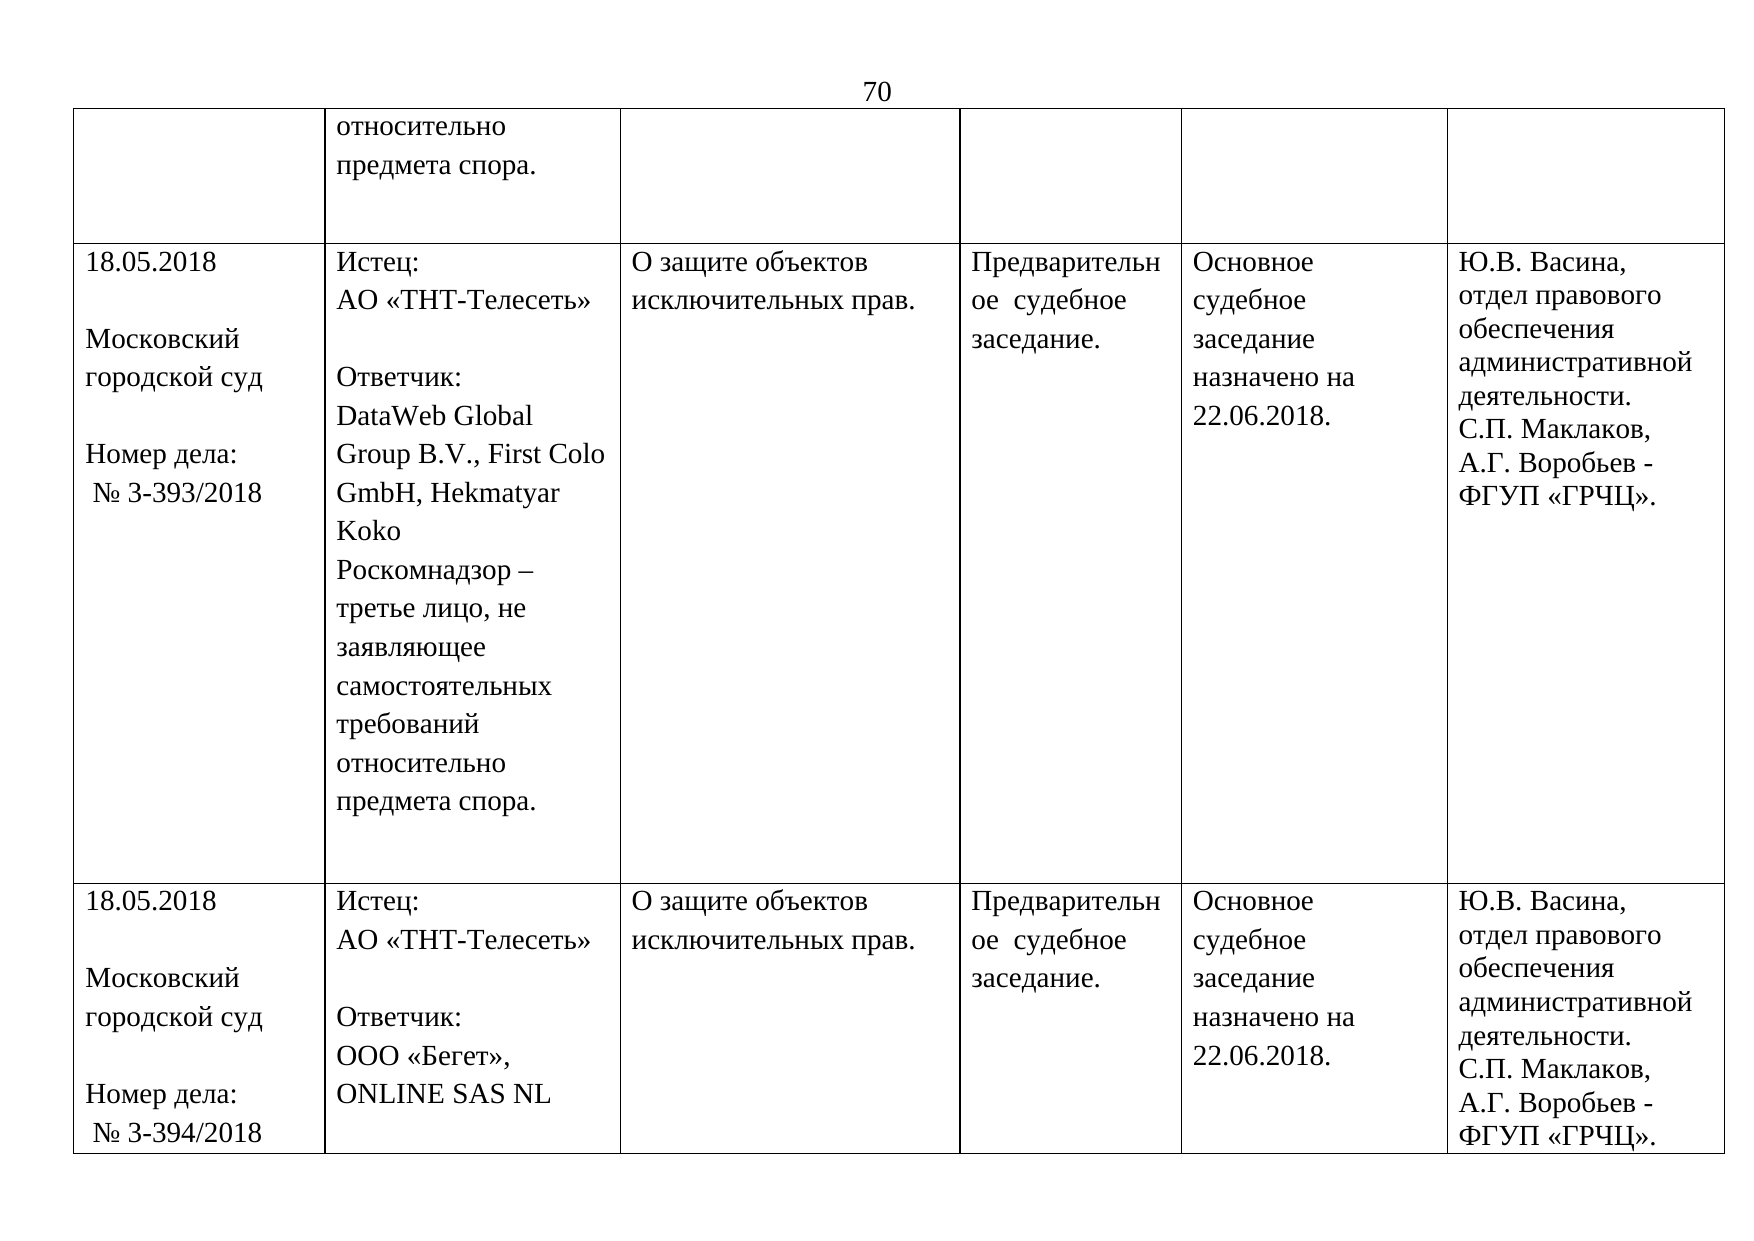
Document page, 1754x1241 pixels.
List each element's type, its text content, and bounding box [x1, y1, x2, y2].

table_cell О защите объектов исключительных прав. [621, 244, 959, 882]
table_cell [961, 109, 1181, 243]
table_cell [1182, 109, 1447, 243]
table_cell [1448, 884, 1724, 1153]
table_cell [1182, 884, 1447, 1153]
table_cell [621, 109, 959, 243]
table_cell 18.05.2018 Московский городской суд Номер дела: № 3-393/2018 [74, 244, 324, 882]
table_cell Истец: АО «ТНТ-Телесеть» Ответчик: DataWeb Global Group B.V., First Colo GmbH, Hekmatyar Koko Роскомнадзор – третье лицо, не заявляющее самостоятельных требований относительно предмета спора. [326, 244, 620, 882]
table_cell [74, 109, 324, 243]
table_cell Ю.В. Васина, отдел правового обеспечения административной деятельности. С.П. Маклаков, А.Г. Воробьев - ФГУП «ГРЧЦ». [1448, 244, 1724, 882]
table_cell Основное судебное заседание назначено на 22.06.2018. [1182, 244, 1447, 882]
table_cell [1448, 109, 1724, 243]
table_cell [621, 884, 959, 1153]
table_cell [326, 884, 620, 1153]
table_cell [74, 884, 324, 1153]
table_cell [326, 109, 620, 243]
table_cell Предварительное судебное заседание. [961, 244, 1181, 882]
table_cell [961, 884, 1181, 1153]
